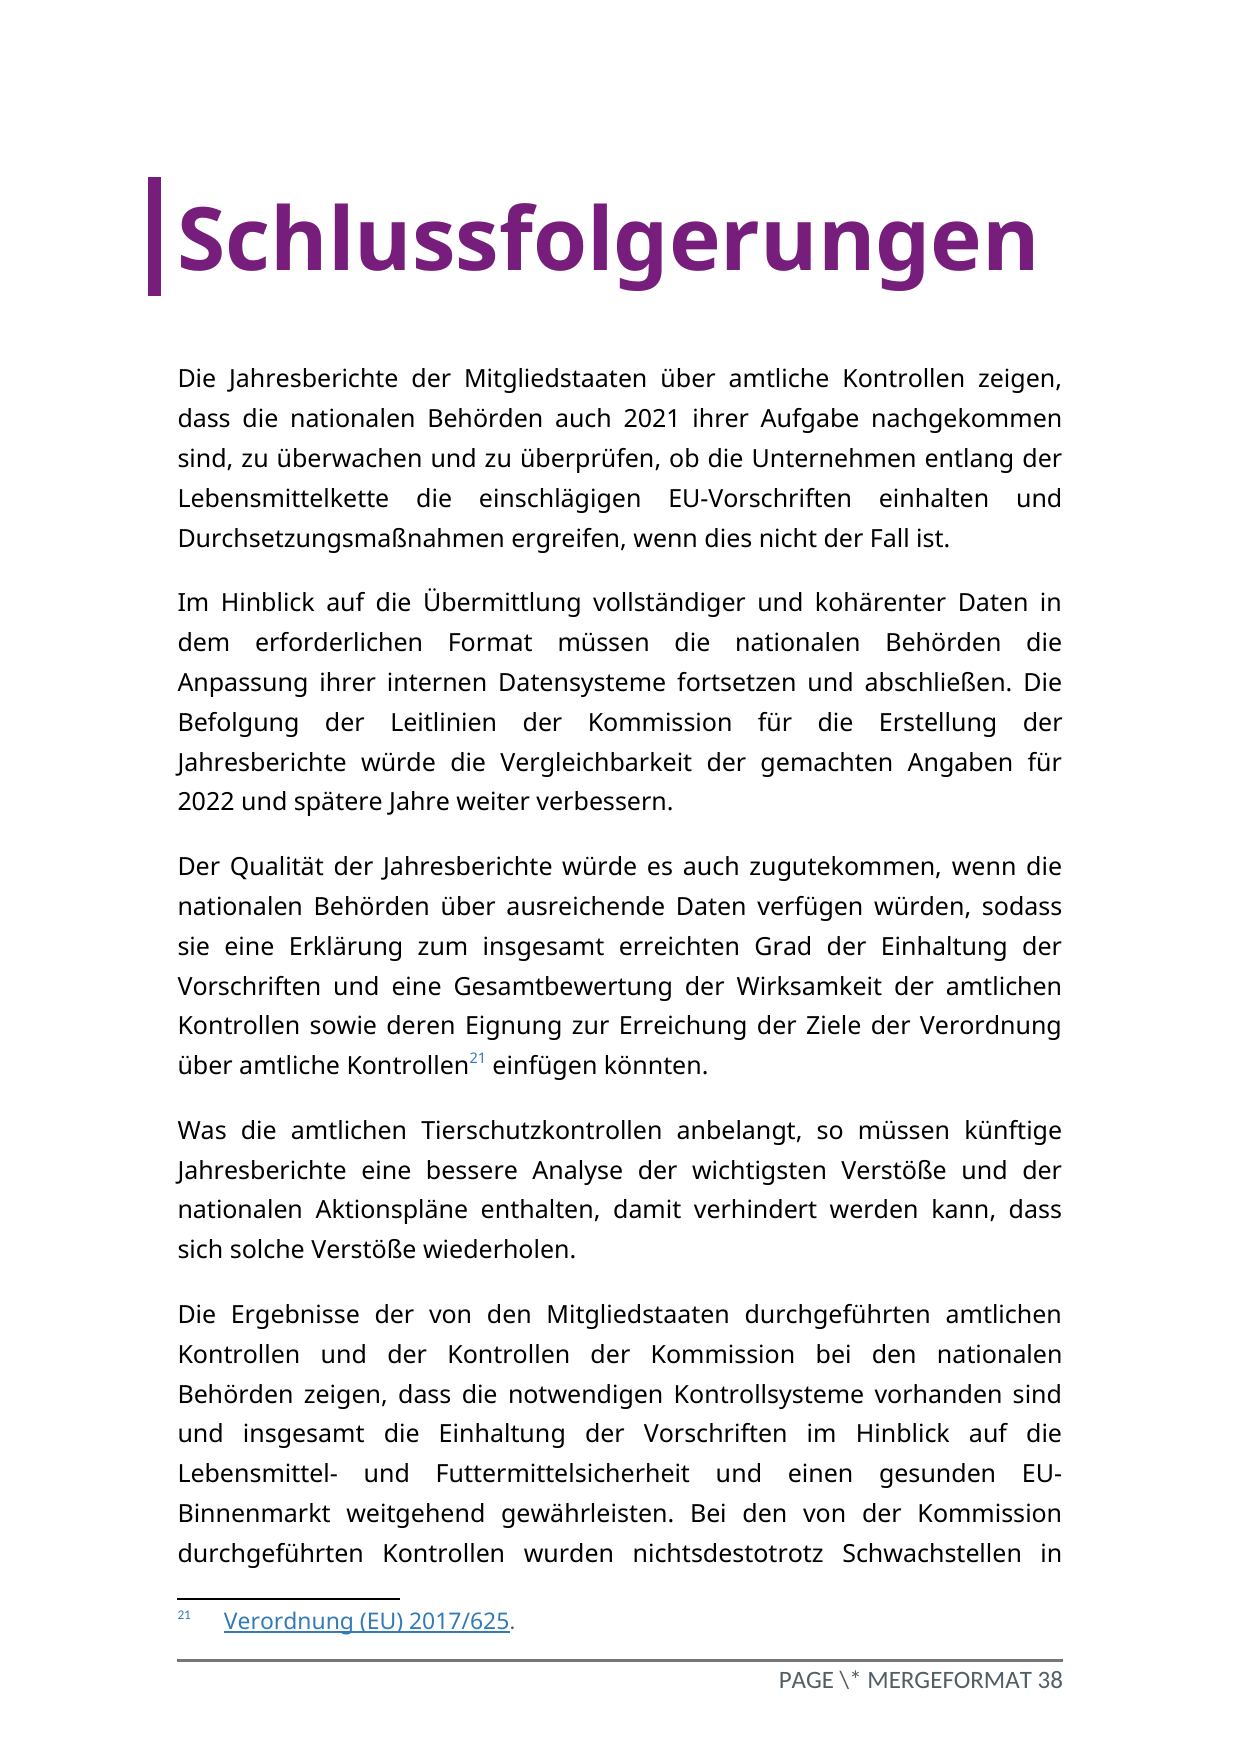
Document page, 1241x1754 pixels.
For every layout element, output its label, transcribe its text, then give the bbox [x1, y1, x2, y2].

text Was die amtlichen Tierschutzkontrollen anbelangt, so müssen künftige Jahresberichte eine bessere Analyse der wichtigsten Verstöße und der nationalen Aktionspläne enthalten, damit verhindert werden kann, dass sich solche Verstöße wiederholen. [177, 1113, 1063, 1266]
text Im Hinblick auf die Übermittlung vollständiger und kohärenter Daten in dem erforderlichen Format müssen die nationalen Behörden die Anpassung ihrer internen Datensysteme fortsetzen und abschließen. Die Befolgung der Leitlinien der Kommission für die Erstellung der Jahresberichte würde die Vergleichbarkeit der gemachten Angaben für 2022 und spätere Jahre weiter verbessern. [177, 585, 1063, 818]
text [177, 1297, 1063, 1569]
text Die Jahresberichte der Mitgliedstaaten über amtliche Kontrollen zeigen, dass die nationalen Behörden auch 2021 ihrer Aufgabe nachgekommen sind, zu überwachen und zu überprüfen, ob die Unternehmen entlang der Lebensmittelkette die einschlägigen EU-Vorschriften einhalten und Durchsetzungsmaßnahmen ergreifen, wenn dies nicht der Fall ist. [177, 361, 1063, 554]
title Schlussfolgerungen [177, 177, 1063, 296]
text Der Qualität der Jahresberichte würde es auch zugutekommen, wenn die nationalen Behörden über ausreichende Daten verfügen würden, sodass sie eine Erklärung zum insgesamt erreichten Grad der Einhaltung der Vorschriften und eine Gesamtbewertung der Wirksamkeit der amtlichen Kontrollen sowie deren Eignung zur Erreichung der Ziele der Verordnung über amtliche Kontrollen einfügen könnten. [177, 849, 1063, 1082]
